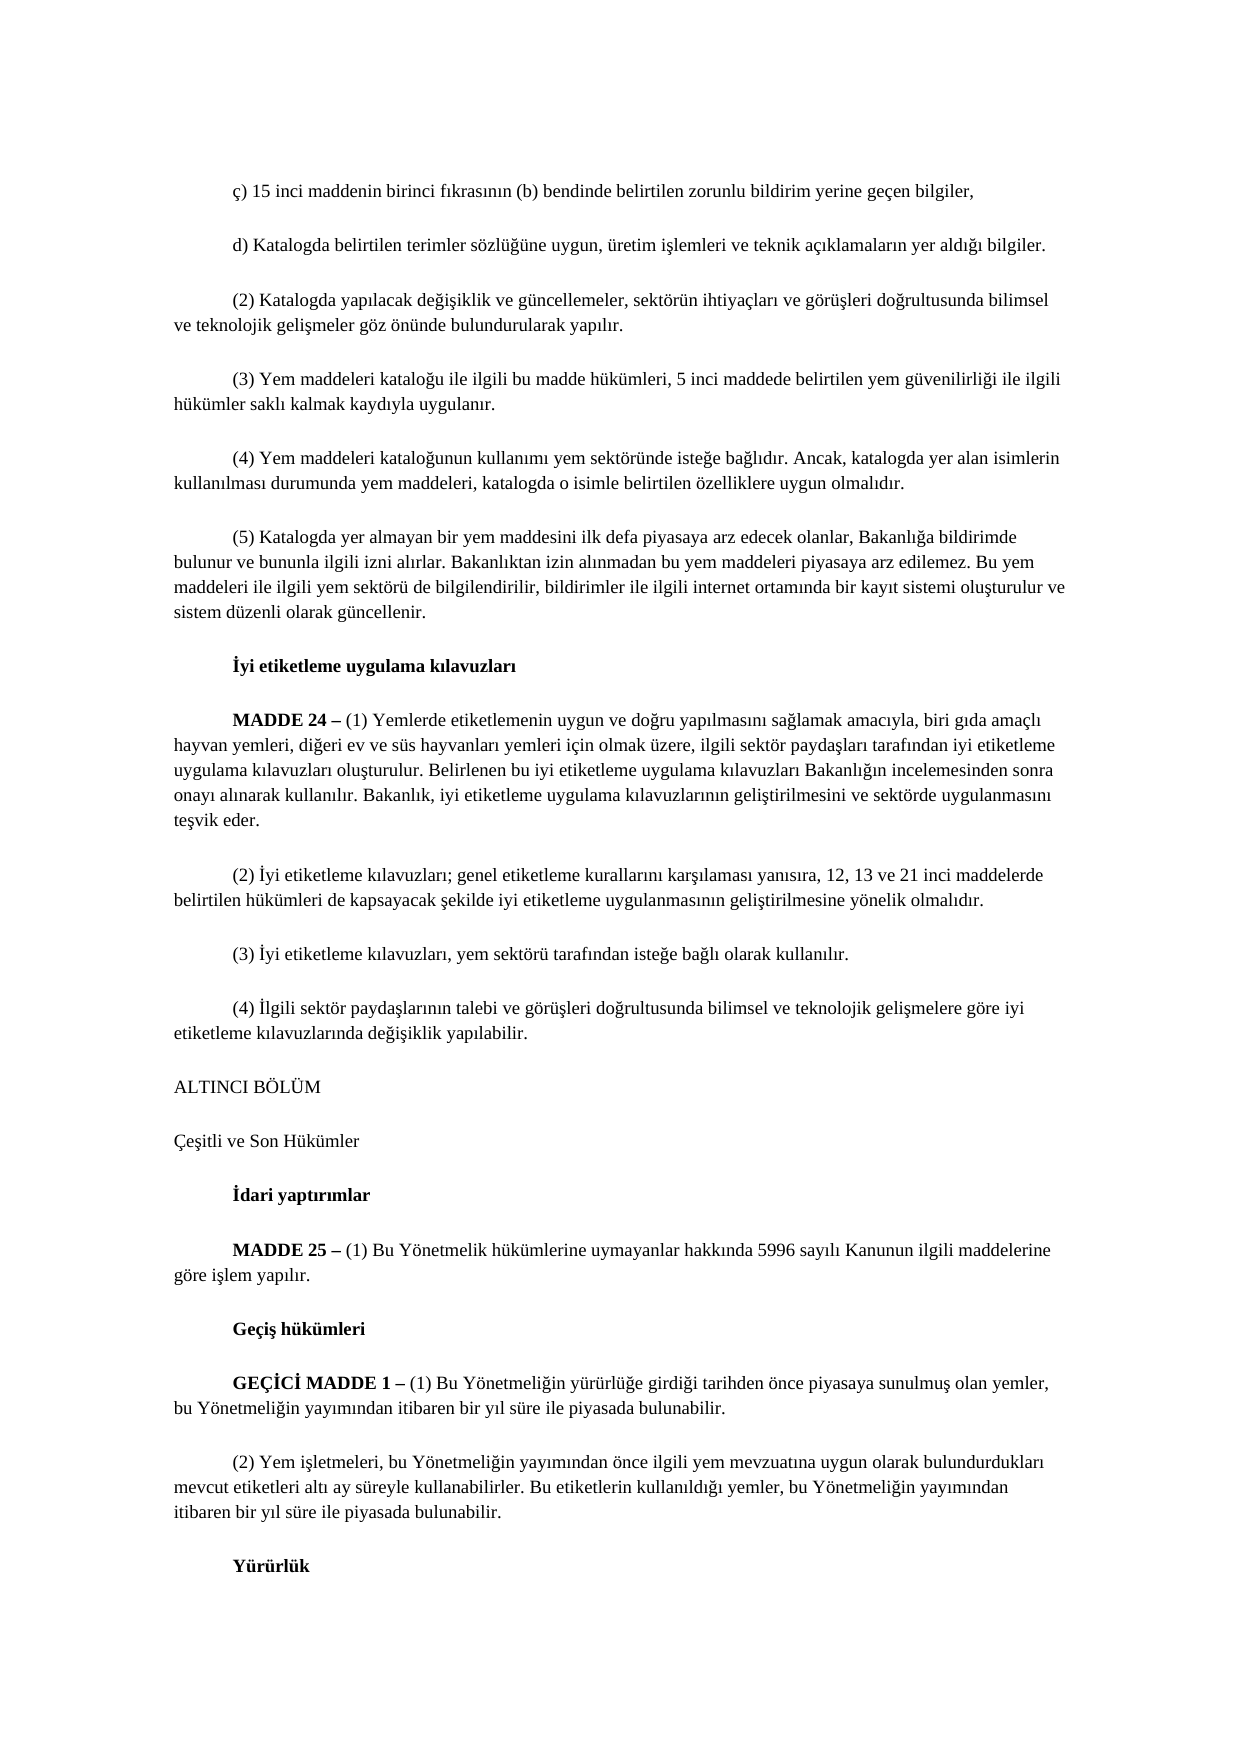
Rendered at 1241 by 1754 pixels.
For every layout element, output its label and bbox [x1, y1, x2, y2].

table_header [146, 148, 1094, 1606]
